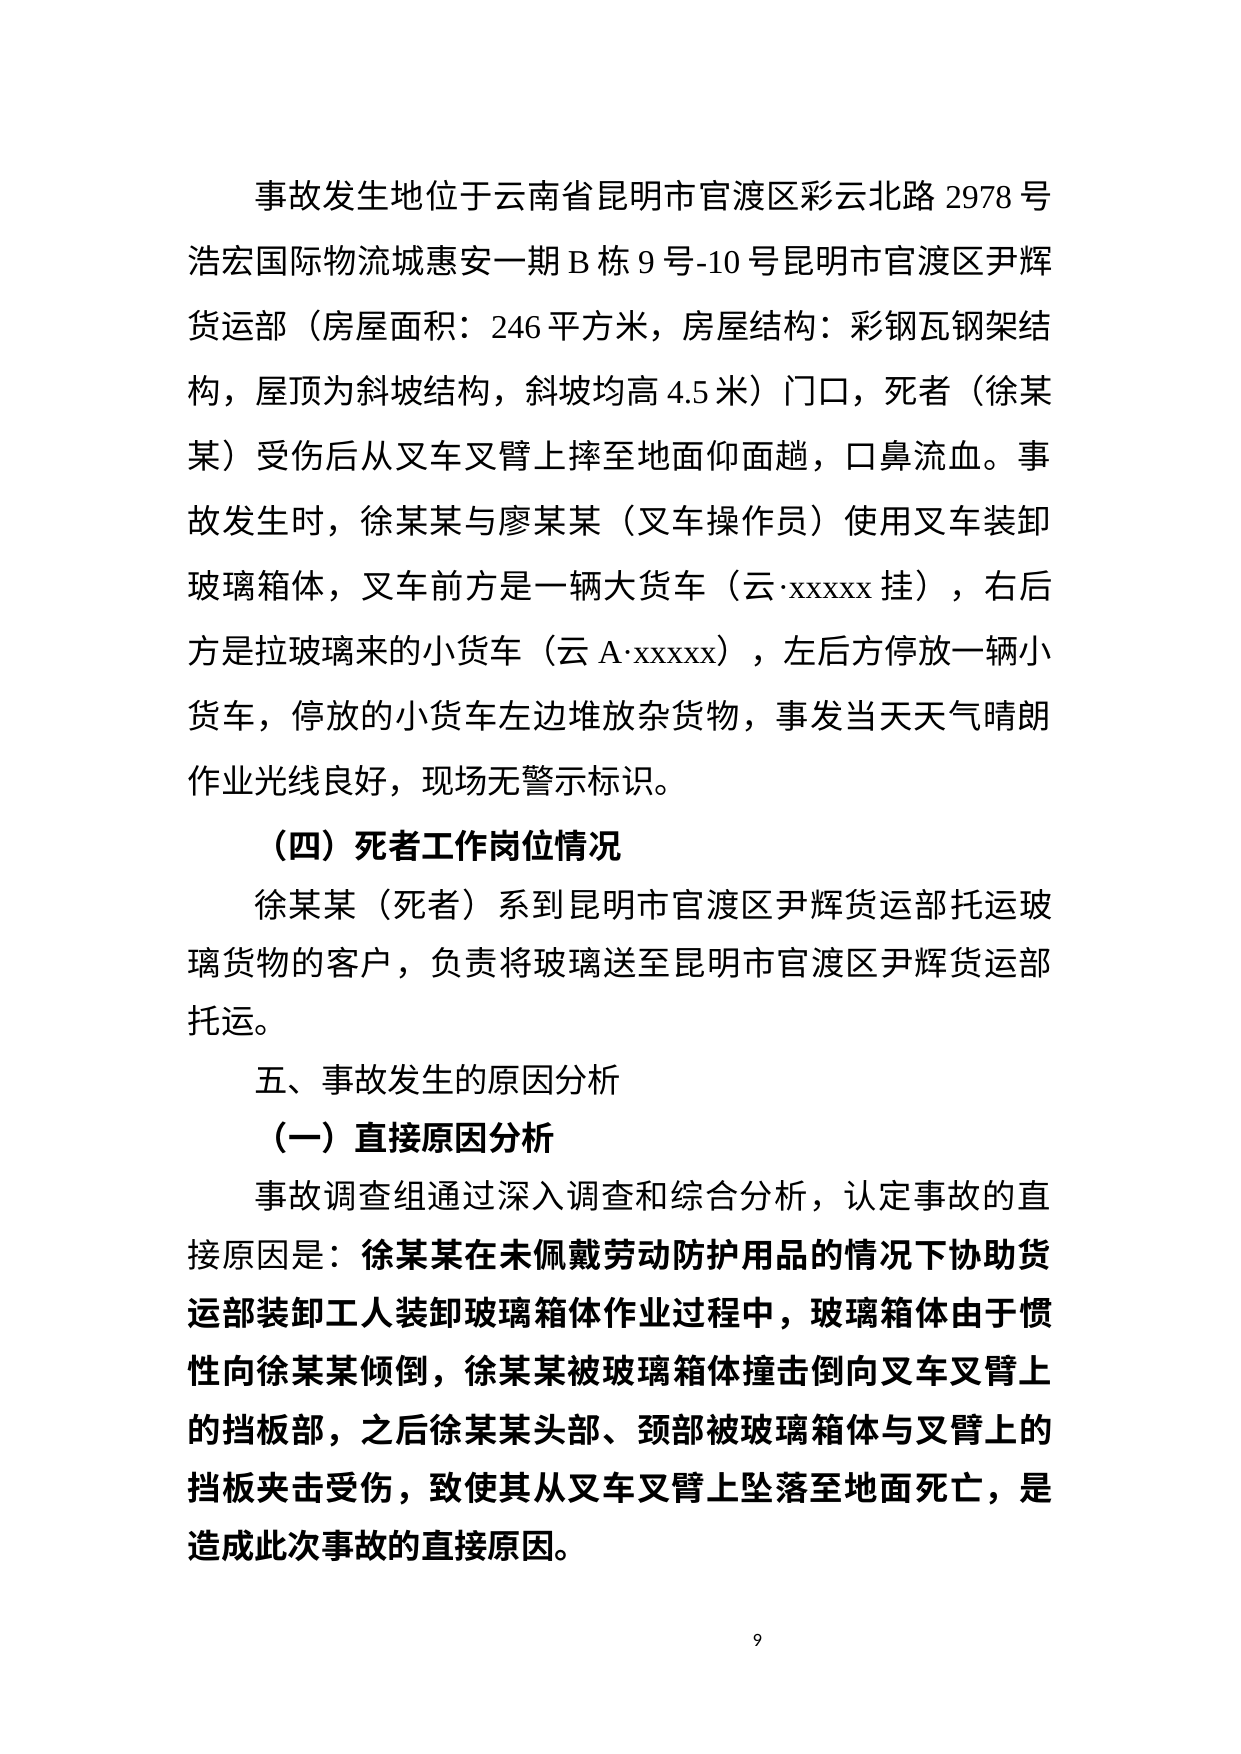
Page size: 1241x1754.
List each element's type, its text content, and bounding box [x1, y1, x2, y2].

list 五、事故发生的原因分析 [187, 1045, 1053, 1104]
text 事故发生地位于云南省昆明市官渡区彩云北路2978号浩宏国际物流城惠安一期B栋9号-10号昆明市官渡区尹辉货运部（房屋面积：246平方米，房屋结构：彩钢瓦钢架结构，屋顶为斜坡结构，斜坡均高4.5米）门口，死者（徐某某）受伤后从叉车叉臂上摔至地面仰面趟，口鼻流血。事故发生时，徐某某与廖某某（叉车操作员）使用叉车装卸玻璃箱体，叉车前方是一辆大货车（云·xxxxx挂），右后方是拉玻璃来的小货车（云A·xxxxx），左后方停放一辆小货车，停放的小货车左边堆放杂货物，事发当天天气晴朗，作业光线良好，现场无警示标识。 [187, 162, 1053, 812]
text （四）死者工作岗位情况 [187, 812, 1053, 870]
list 事故调查组通过深入调查和综合分析，认定事故的直接原因是：徐某某在未佩戴劳动防护用品的情况下协助货运部装卸工人装卸玻璃箱体作业过程中，玻璃箱体由于惯性向徐某某倾倒，徐某某被玻璃箱体撞击倒向叉车叉臂上的挡板部，之后徐某某头部、颈部被玻璃箱体与叉臂上的挡板夹击受伤，致使其从叉车叉臂上坠落至地面死亡，是造成此次事故的直接原因。 [187, 1162, 1053, 1570]
text （一）直接原因分析 [187, 1104, 1053, 1162]
text 徐某某（死者）系到昆明市官渡区尹辉货运部托运玻璃货物的客户，负责将玻璃送至昆明市官渡区尹辉货运部托运。 [187, 870, 1053, 1045]
